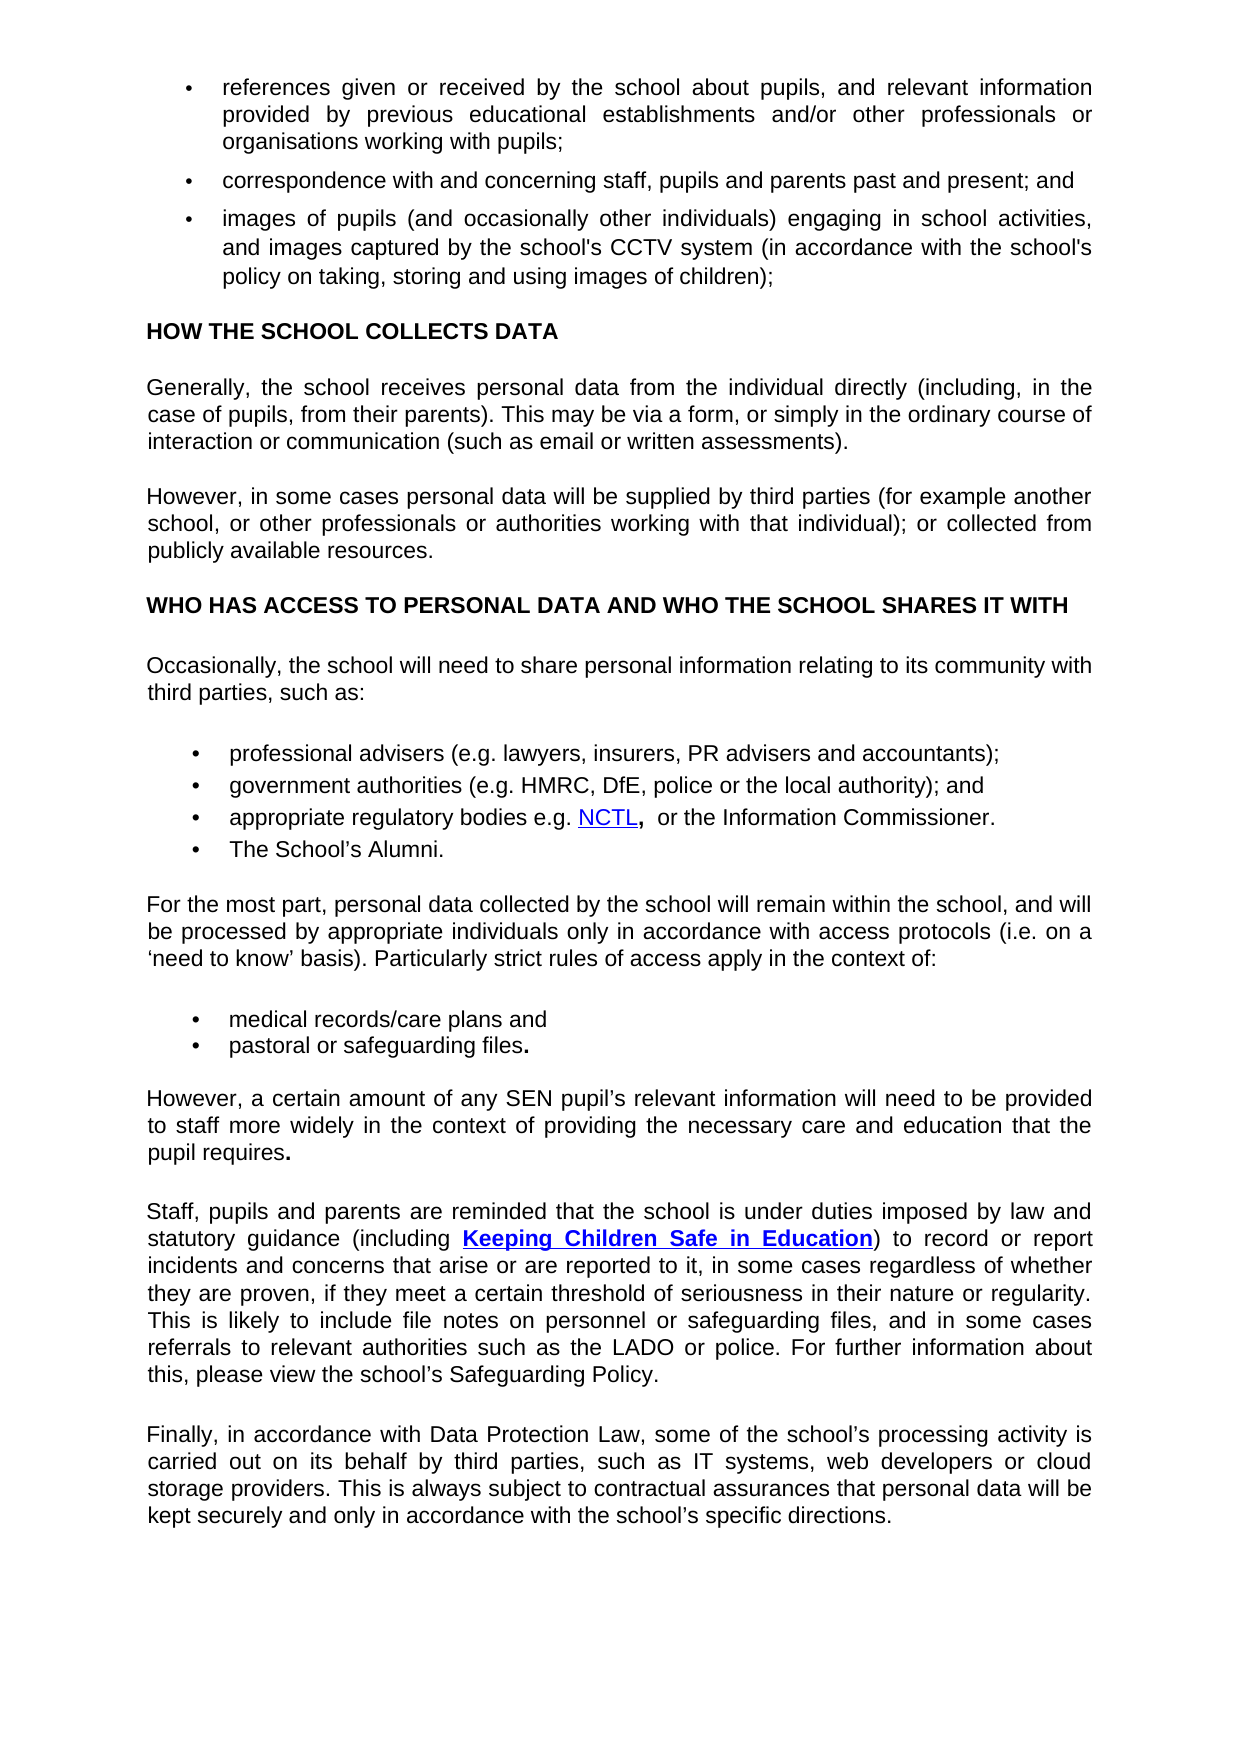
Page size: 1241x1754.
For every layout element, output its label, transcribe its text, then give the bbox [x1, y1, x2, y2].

text Occasionally, the school will need to share personal information relating to its community with third parties, such as: [146, 652, 1093, 705]
list professional advisers (e.g. lawyers, insurers, PR advisers and accountants); [192, 739, 1008, 766]
text Finally, in accordance with Data Protection Law, some of the school’s processing activity is carried out on its behalf by third parties, such as IT systems, web developers or cloud storage providers. This is always subject to contractual assurances that personal data will be kept securely and only in accordance with the school’s specific directions. [146, 1421, 1093, 1528]
list pastoral or safeguarding files. [192, 1032, 1008, 1058]
list medical records/care plans and [192, 1006, 1008, 1032]
list correspondence with and concerning staff, pupils and parents past and present; and [185, 167, 1093, 194]
text Staff, pupils and parents are reminded that the school is under duties imposed by law and statutory guidance (including Keeping Children Safe in Education) to record or report incidents and concerns that arise or are reported to it, in some cases regardless of whether they are proven, if they meet a certain threshold of seriousness in their nature or regularity. This is likely to include file notes on personnel or safeguarding files, and in some cases referrals to relevant authorities such as the LADO or police. For further information about this, please view the school’s Safeguarding Policy. [146, 1198, 1093, 1387]
text For the most part, personal data collected by the school will remain within the school, and will be processed by appropriate individuals only in accordance with access protocols (i.e. on a ‘need to know’ basis). Particularly strict rules of access apply in the context of: [146, 891, 1093, 972]
list appropriate regulatory bodies e.g. NCTL, or the Information Commissioner. [192, 804, 1008, 830]
list references given or received by the school about pupils, and relevant information provided by previous educational establishments and/or other professionals or organisations working with pupils; [185, 74, 1093, 155]
subtitle WHO HAS ACCESS TO PERSONAL DATA AND WHO THE SCHOOL SHARES IT WITH [146, 592, 1093, 619]
text Generally, the school receives personal data from the individual directly (including, in the case of pupils, from their parents). This may be via a form, or simply in the ordinary course of interaction or communication (such as email or written assessments). [146, 374, 1093, 454]
text However, in some cases personal data will be supplied by third parties (for example another school, or other professionals or authorities working with that individual); or collected from publicly available resources. [146, 483, 1093, 563]
list images of pupils (and occasionally other individuals) engaging in school activities, and images captured by the school's CCTV system (in accordance with the school's policy on taking, storing and using images of children); [185, 205, 1093, 289]
list The School’s Alumni. [192, 836, 1008, 862]
text However, a certain amount of any SEN pupil’s relevant information will need to be provided to staff more widely in the context of providing the necessary care and education that the pupil requires. [146, 1085, 1093, 1165]
subtitle HOW THE SCHOOL COLLECTS DATA [146, 318, 1093, 344]
list government authorities (e.g. HMRC, DfE, police or the local authority); and [192, 772, 1008, 798]
